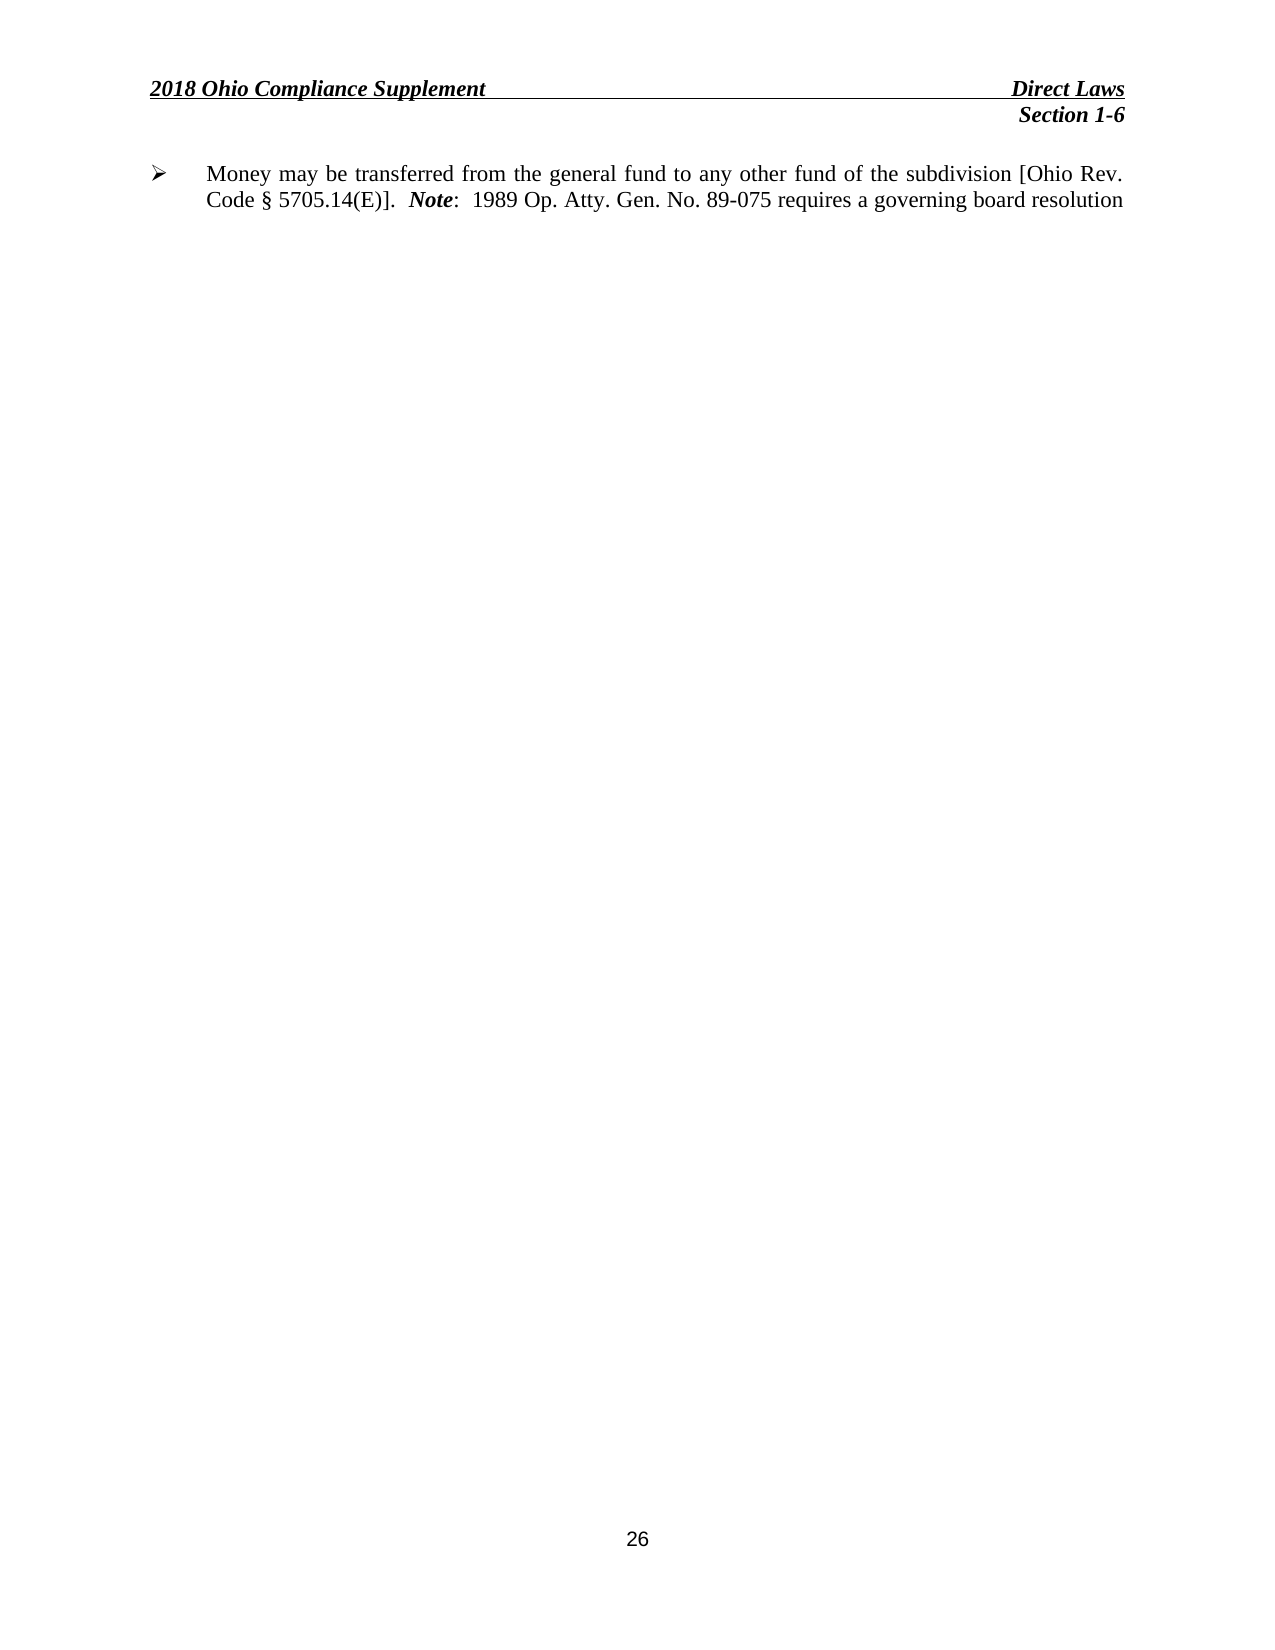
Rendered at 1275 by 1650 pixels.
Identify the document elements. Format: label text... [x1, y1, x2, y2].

list Money may be transferred from the general fund to any other fund of the subdivision [Ohio Rev. Code § 5705.14(E)]. Note: 1989 Op. Atty. Gen. No. 89-075 requires a governing board resolution passed by a simple majority of the board members to transfer funds. [150, 160, 1125, 212]
